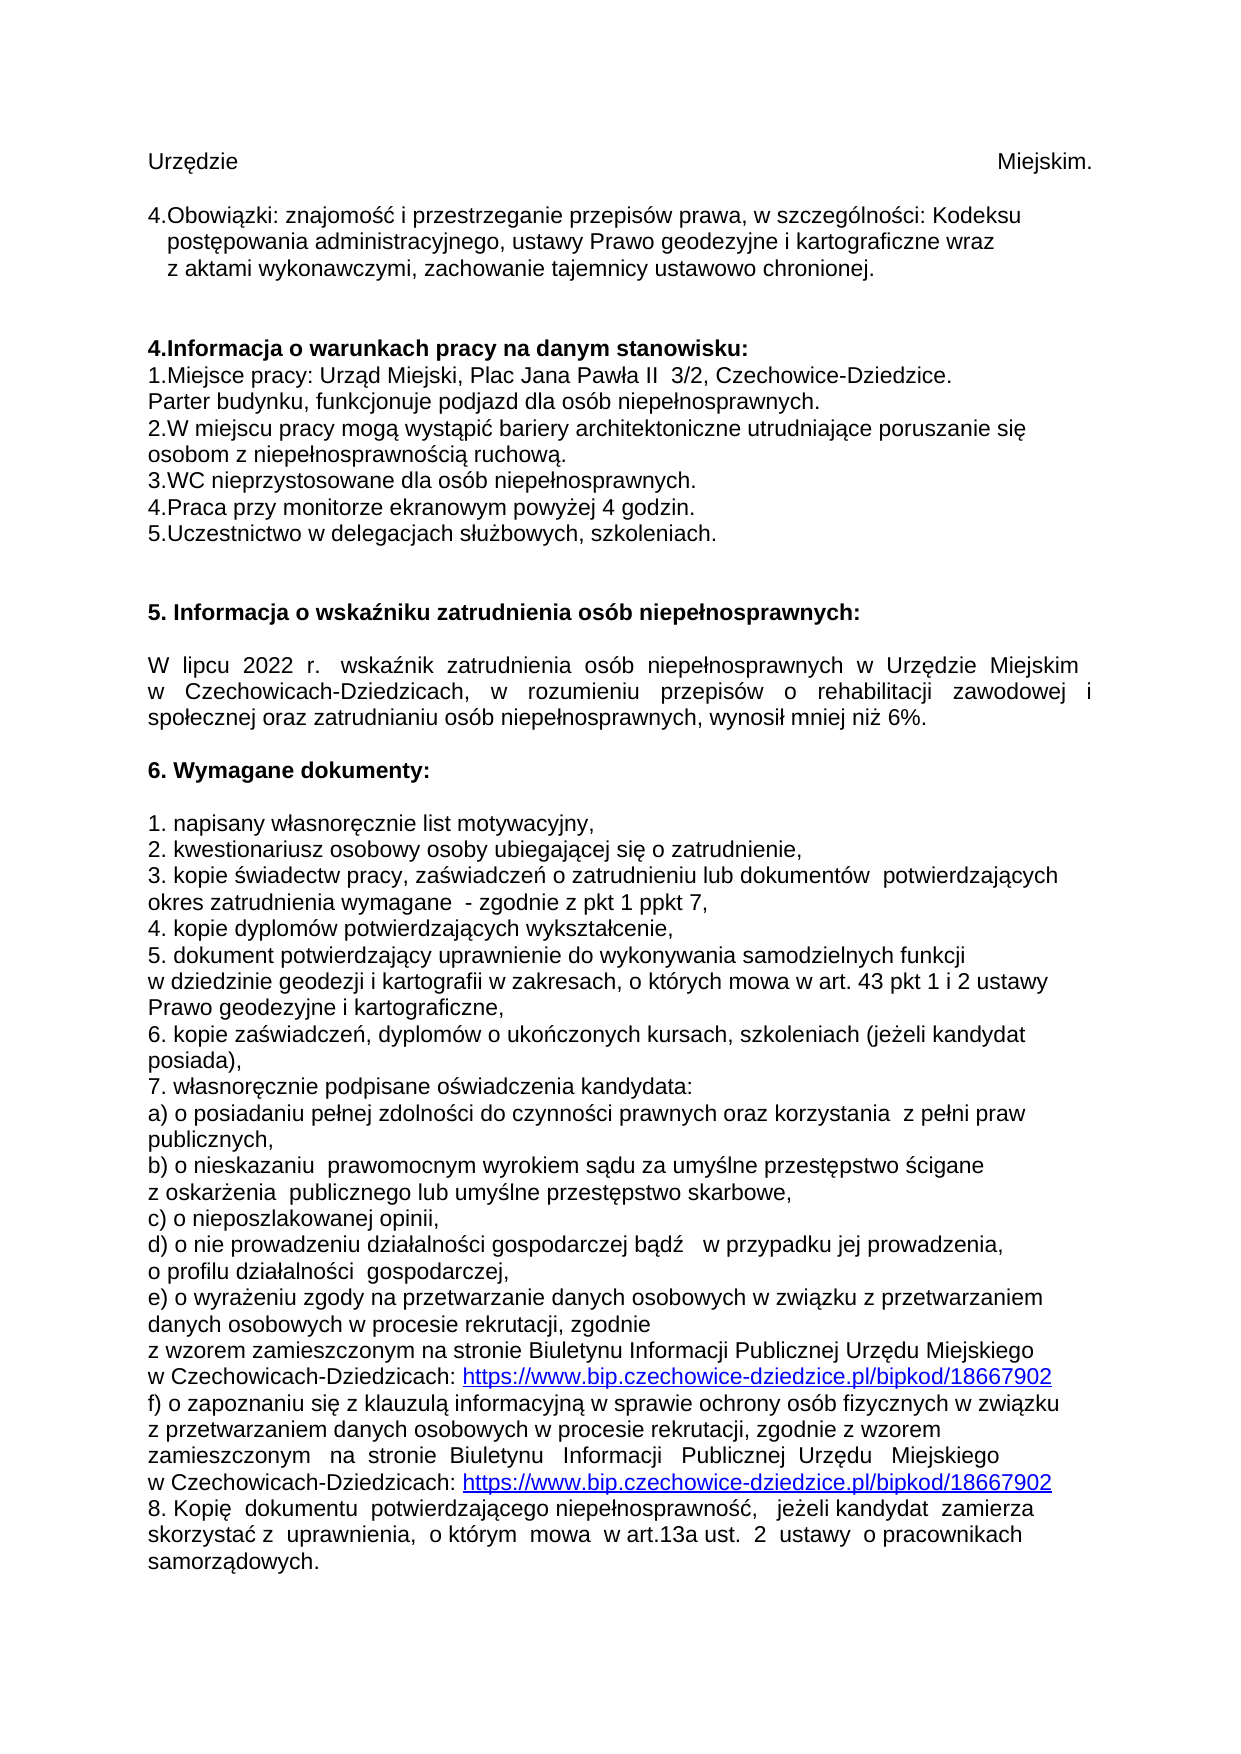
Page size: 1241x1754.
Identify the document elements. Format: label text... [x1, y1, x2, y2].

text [148, 148, 1093, 202]
text 4.Praca przy monitorze ekranowym powyżej 4 godzin. [148, 493, 1093, 520]
text 3.WC nieprzystosowane dla osób niepełnosprawnych. [148, 467, 1093, 493]
text 5. Informacja o wskaźniku zatrudnienia osób niepełnosprawnych: [148, 599, 1093, 625]
text 2.W miejscu pracy mogą wystąpić bariery architektoniczne utrudniające poruszanie się osobom z niepełnosprawnością ruchową. [148, 414, 1093, 467]
text 6. Wymagane dokumenty: 1. napisany własnoręcznie list motywacyjny, 2. kwestionariusz osobowy osoby ubiegającej się o zatrudnienie, 3. kopie świadectw pracy, zaświadczeń o zatrudnieniu lub dokumentów potwierdzających okres zatrudnienia wymagane - zgodnie z pkt 1 ppkt 7, 4. kopie dyplomów potwierdzających wykształcenie, 5. dokument potwierdzający uprawnienie do wykonywania samodzielnych funkcji w dziedzinie geodezji i kartografii w zakresach, o których mowa w art. 43 pkt 1 i 2 ustawy Prawo geodezyjne i kartograficzne, 6. kopie zaświadczeń, dyplomów o ukończonych kursach, szkoleniach (jeżeli kandydat posiada), 7. własnoręcznie podpisane oświadczenia kandydata: a) o posiadaniu pełnej zdolności do czynności prawnych oraz korzystania z pełni praw publicznych, b) o nieskazaniu prawomocnym wyrokiem sądu za umyślne przestępstwo ścigane z oskarżenia publicznego lub umyślne przestępstwo skarbowe, c) o nieposzlakowanej opinii, d) o nie prowadzeniu działalności gospodarczej bądź w przypadku jej prowadzenia, o profilu działalności gospodarczej, e) o wyrażeniu zgody na przetwarzanie danych osobowych w związku z przetwarzaniem danych osobowych w procesie rekrutacji, zgodnie z wzorem zamieszczonym na stronie Biuletynu Informacji Publicznej Urzędu Miejskiego w Czechowicach-Dziedzicach: https://www.bip.czechowice-dziedzice.pl/bipkod/18667902 f) o zapoznaniu się z klauzulą informacyjną w sprawie ochrony osób fizycznych w związku z przetwarzaniem danych osobowych w procesie rekrutacji, zgodnie z wzorem zamieszczonym na stronie Biuletynu Informacji Publicznej Urzędu Miejskiego w Czechowicach-Dziedzicach: https://www.bip.czechowice-dziedzice.pl/bipkod/18667902 8. Kopię dokumentu potwierdzającego niepełnosprawność, jeżeli kandydat zamierza skorzystać z uprawnienia, o którym mowa w art.13a ust. 2 ustawy o pracownikach samorządowych. [148, 757, 1093, 1574]
text 4.Informacja o warunkach pracy na danym stanowisku: [148, 335, 1093, 362]
text 5.Uczestnictwo w delegacjach służbowych, szkoleniach. [148, 520, 1093, 546]
text W lipcu 2022 r. wskaźnik zatrudnienia osób niepełnosprawnych w Urzędzie Miejskim w Czechowicach-Dziedzicach, w rozumieniu przepisów o rehabilitacji zawodowej i społecznej oraz zatrudnianiu osób niepełnosprawnych, wynosił mniej niż 6%. [148, 625, 1093, 731]
text 4.Obowiązki: znajomość i przestrzeganie przepisów prawa, w szczególności: Kodeksu [148, 202, 1093, 228]
text 1.Miejsce pracy: Urząd Miejski, Plac Jana Pawła II 3/2, Czechowice-Dziedzice. Parter budynku, funkcjonuje podjazd dla osób niepełnosprawnych. [148, 362, 1093, 414]
text postępowania administracyjnego, ustawy Prawo geodezyjne i kartograficzne wraz z aktami wykonawczymi, zachowanie tajemnicy ustawowo chronionej. [148, 228, 1093, 281]
